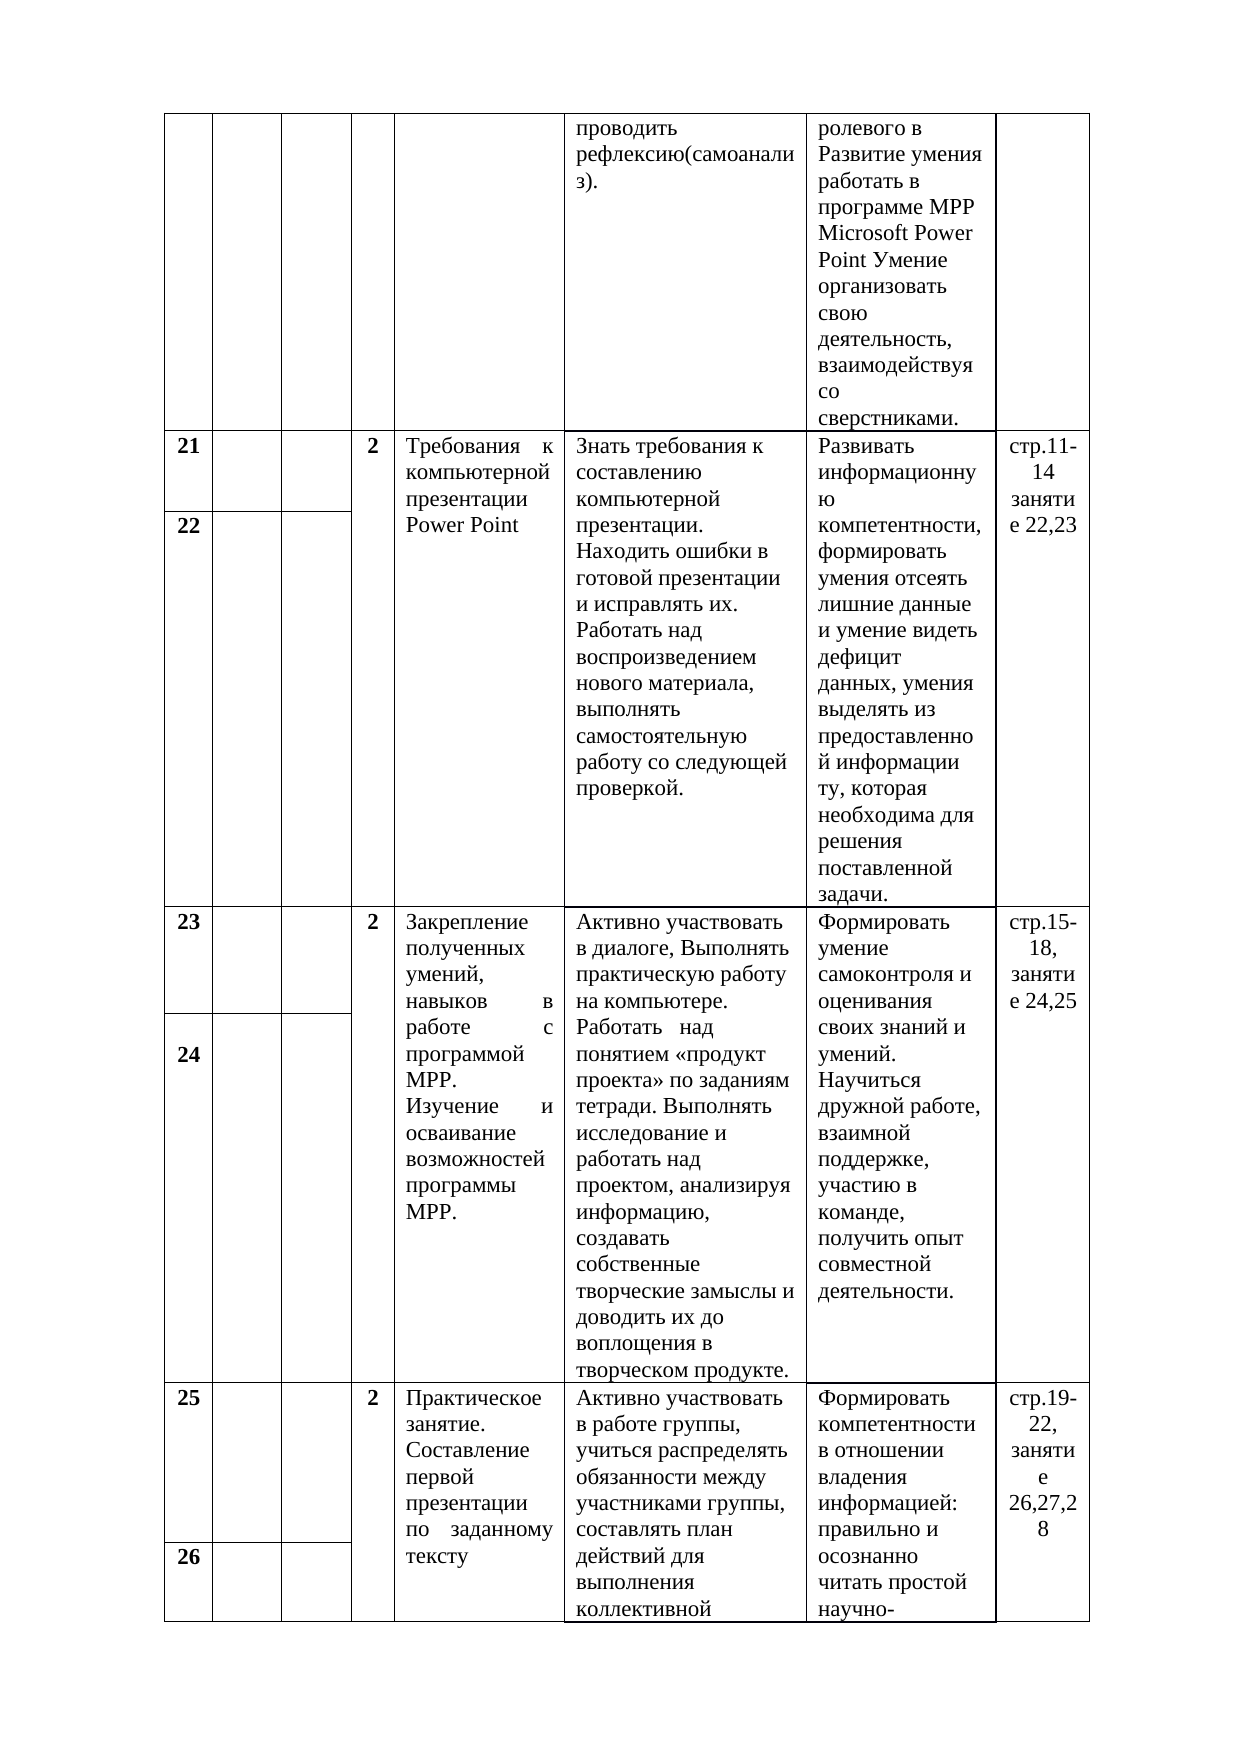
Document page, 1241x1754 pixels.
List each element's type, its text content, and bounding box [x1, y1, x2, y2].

table_cell 20 [165, 114, 212, 430]
table_cell [213, 1383, 281, 1542]
table_cell 21 [165, 431, 212, 511]
table_cell Активно участвовать в работе группы, учиться распределять обязанности между участниками группы, составлять план действий для выполнения коллективной презентации. [565, 1383, 806, 1621]
table_cell [282, 1383, 351, 1542]
table_cell [282, 1543, 351, 1621]
table_cell 25 [165, 1383, 212, 1542]
table_cell Формировать компетентности в отношении владения информацией: правильно и осознанно читать простой научно-популярный текст; определять главную мысль. Научиться рефлексии. Воспитывать доброжелательность, доверие и внимание к людям, готовность к сотрудничеству и дружбе. Информационную компетентность, умение отсеять лишние данные и умение видеть дефицит данных, умения выделять из предоставленной информации ту, которая необходима для решения поставленной задачи [807, 1384, 995, 1621]
table_cell 23 [165, 907, 212, 1013]
table_cell 26 [165, 1543, 212, 1621]
table_cell 22 [165, 512, 212, 906]
table_cell [282, 1014, 351, 1382]
table_cell [213, 1014, 281, 1382]
table_cell 2 [352, 907, 394, 1382]
table_cell Активно участвовать в диалоге, Выполнять практическую работу на компьютере. Работать над понятием «продукт проекта» по заданиям тетради. Выполнять исследование и работать над проектом, анализируя информацию, создавать собственные творческие замыслы и доводить их до воплощения в творческом продукте. [565, 908, 806, 1382]
table_cell [213, 512, 281, 906]
table_cell [213, 114, 281, 430]
table_cell [213, 431, 281, 511]
table_cell [282, 512, 351, 906]
table_cell Формировать умение самоконтроля и оценивания своих знаний и умений. Научиться дружной работе, взаимной поддержке, участию в команде, получить опыт совместной деятельности. [807, 908, 995, 1382]
table_cell 2 [352, 1383, 394, 1621]
table_cell [213, 907, 281, 1013]
table_cell [282, 114, 351, 430]
table_cell Требования к компьютерной презентации Power Point [395, 431, 564, 906]
table_cell Практическое занятие. Составление первой презентации по заданному тексту [395, 1383, 564, 1621]
table_cell Развивать информационную компетентности, формировать умения отсеять лишние данные и умение видеть дефицит данных, умения выделять из предоставленной информации ту, которая необходима для решения поставленной задачи. [807, 432, 995, 906]
table_cell стр.11-14 занятие 22,23 [997, 431, 1089, 906]
table_cell [213, 1543, 281, 1621]
table_cell Знать требования к составлению компьютерной презентации. Находить ошибки в готовой презентации и исправлять их. Работать над воспроизведением нового материала, выполнять самостоятельную работу со следующей проверкой. [565, 432, 806, 906]
table_cell стр.15-18, занятие 24,25 [997, 907, 1089, 1382]
table_cell 24 [165, 1014, 212, 1382]
table_cell стр.19-22, занятие 26,27,28 [997, 1383, 1089, 1621]
table_cell Закрепление полученных умений, навыков в работе с программой МРР. Изучение и осваивание возможностей программы МРР. [395, 907, 564, 1382]
table_cell [282, 431, 351, 511]
table_cell [282, 907, 351, 1013]
table_cell 2 [352, 431, 394, 906]
